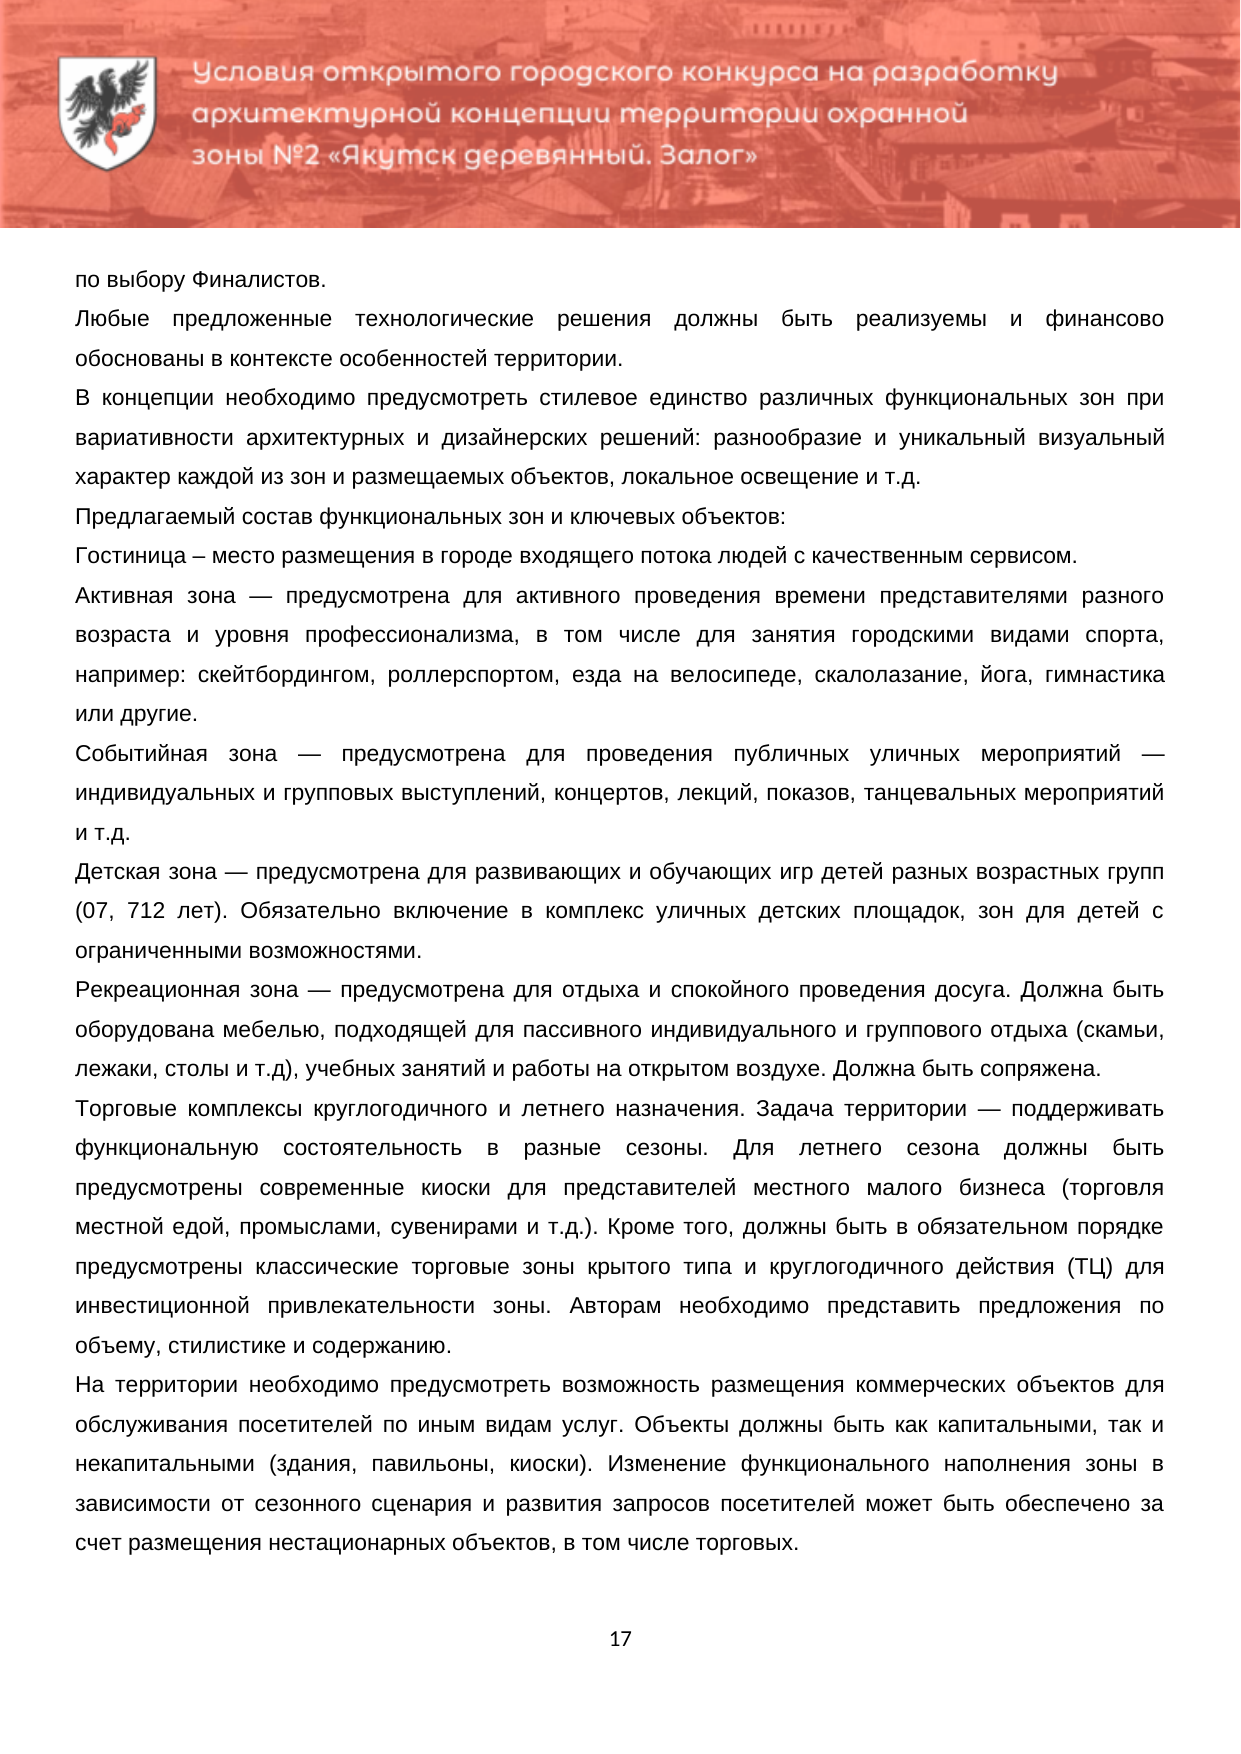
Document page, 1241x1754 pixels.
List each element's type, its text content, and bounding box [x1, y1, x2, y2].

text Рекреационная зона — предусмотрена для отдыха и спокойного проведения досуга. Должна быть оборудована мебелью, подходящей для пассивного индивидуального и группового отдыха (скамьи, лежаки, столы и т.д), учебных занятий и работы на открытом воздухе. Должна быть сопряжена. [75, 976, 1165, 1082]
text Детская зона — предусмотрена для развивающих и обучающих игр детей разных возрастных групп (07, 712 лет). Обязательно включение в комплекс уличных детских площадок, зон для детей с ограниченными возможностями. [75, 858, 1165, 963]
text Гостиница – место размещения в городе входящего потока людей с качественным сервисом. [75, 542, 1165, 568]
text Предлагаемый состав функциональных зон и ключевых объектов: [75, 503, 1165, 529]
text Событийная зона — предусмотрена для проведения публичных уличных мероприятий — индивидуальных и групповых выступлений, концертов, лекций, показов, танцевальных мероприятий и т.д. [75, 739, 1165, 845]
text На территории необходимо предусмотреть возможность размещения коммерческих объектов для обслуживания посетителей по иным видам услуг. Объекты должны быть как капитальными, так и некапитальными (здания, павильоны, киоски). Изменение функционального наполнения зоны в зависимости от сезонного сценария и развития запросов посетителей может быть обеспечено за счет размещения нестационарных объектов, в том числе торговых. [75, 1371, 1165, 1556]
text Любые предложенные технологические решения должны быть реализуемы и финансово обоснованы в контексте особенностей территории. [75, 305, 1165, 371]
picture [0, 0, 1241, 228]
text Торговые комплексы круглогодичного и летнего назначения. Задача территории — поддерживать функциональную состоятельность в разные сезоны. Для летнего сезона должны быть предусмотрены современные киоски для представителей местного малого бизнеса (торговля местной едой, промыслами, сувенирами и т.д.). Кроме того, должны быть в обязательном порядке предусмотрены классические торговые зоны крытого типа и круглогодичного действия (ТЦ) для инвестиционной привлекательности зоны. Авторам необходимо представить предложения по объему, стилистике и содержанию. [75, 1095, 1165, 1358]
text В концепции необходимо предусмотреть стилевое единство различных функциональных зон при вариативности архитектурных и дизайнерских решений: разнообразие и уникальный визуальный характер каждой из зон и размещаемых объектов, локальное освещение и т.д. [75, 384, 1165, 489]
text Активная зона — предусмотрена для активного проведения времени представителями разного возраста и уровня профессионализма, в том числе для занятия городскими видами спорта, например: скейтбордингом, роллерспортом, езда на велосипеде, скалолазание, йога, гимнастика или другие. [75, 582, 1165, 726]
